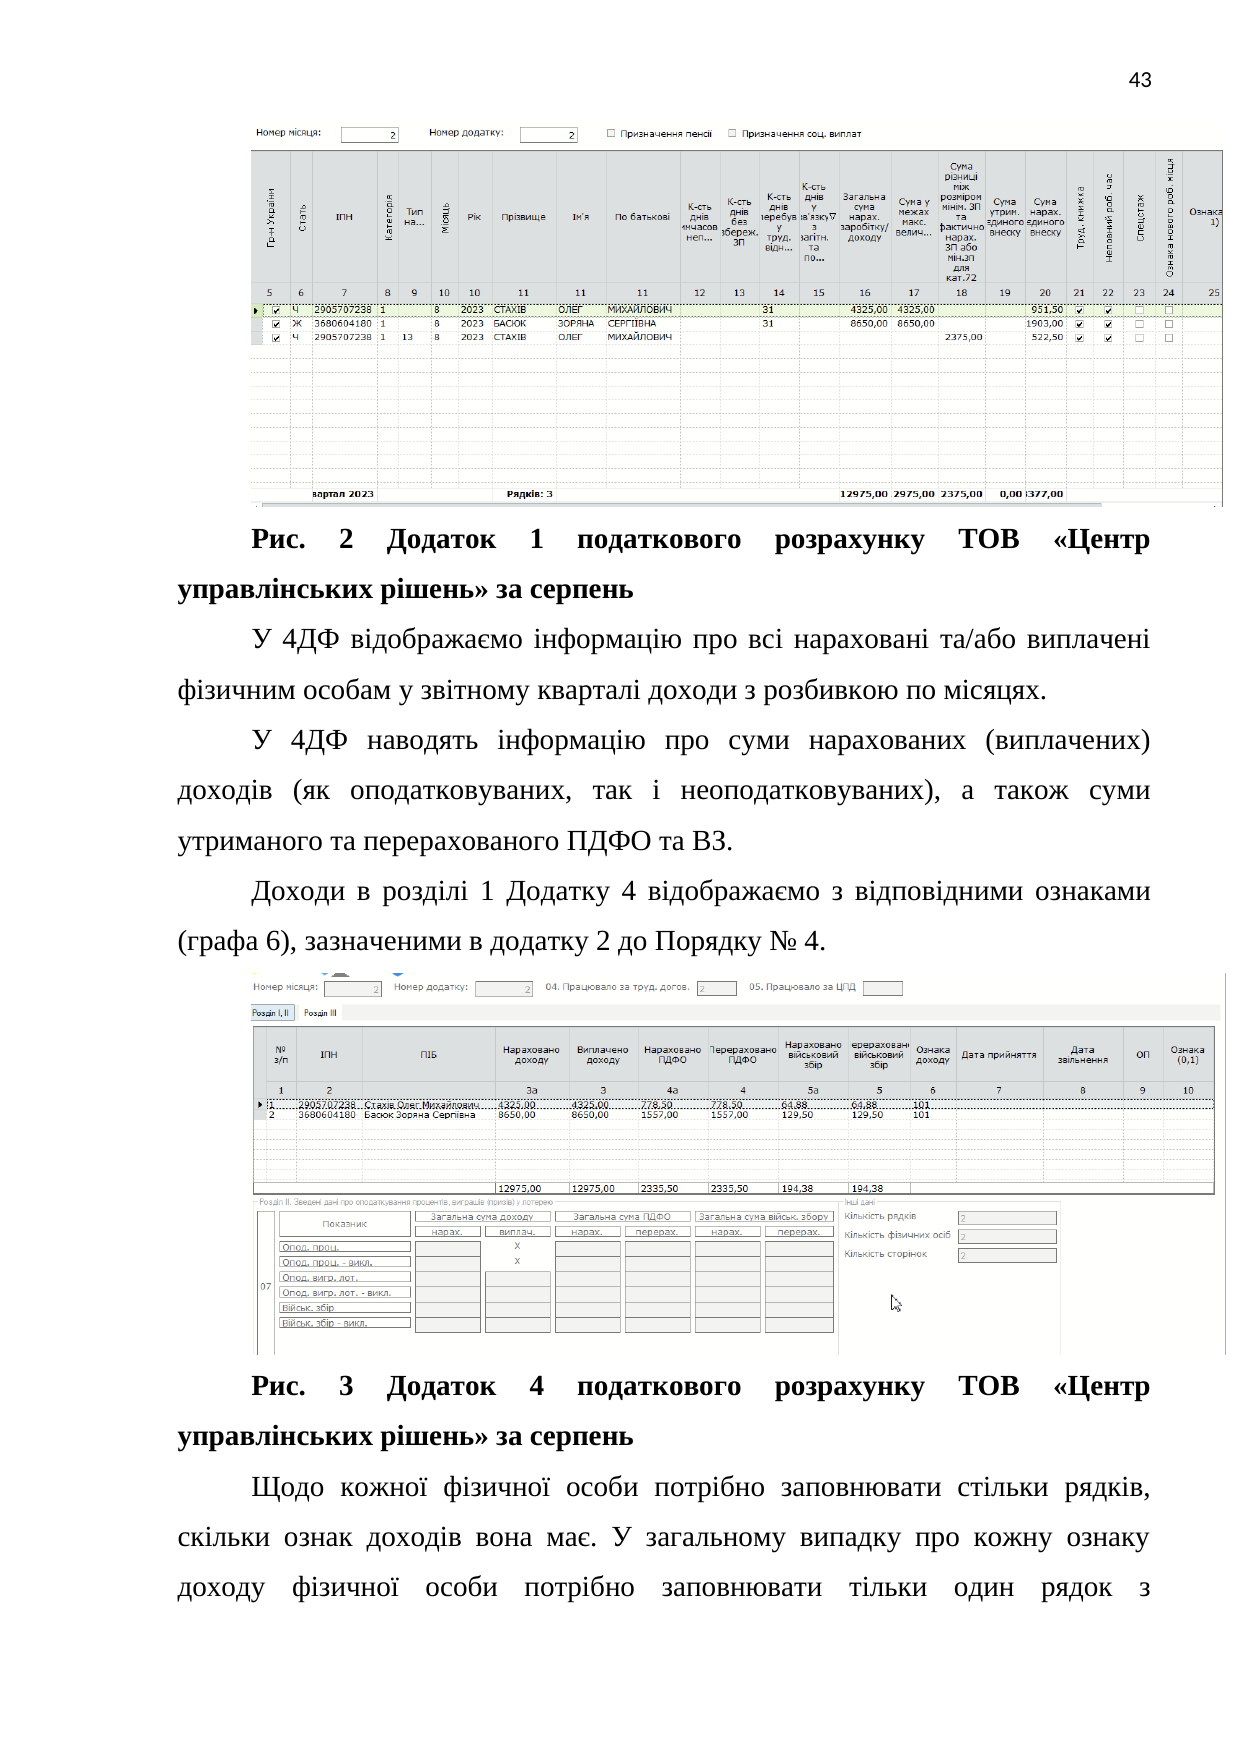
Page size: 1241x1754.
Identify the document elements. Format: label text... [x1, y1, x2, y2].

picture [251, 973, 1226, 1355]
picture [251, 121, 1226, 507]
text У 4ДФ відображаємо інформацію про всі нараховані та/або виплачені фізичним особам у звітному кварталі доходи з розбивкою по місяцях. [177, 621, 1152, 705]
text У 4ДФ наводять інформацію про суми нарахованих (виплачених) доходів (як оподатковуваних, так і неоподатковуваних), а також суми утриманого та перерахованого ПДФО та ВЗ. [177, 722, 1152, 856]
text Рис. 3 Додаток 4 податкового розрахунку ТОВ «Центр управлінських рішень» за серпень [177, 1368, 1152, 1452]
text Рис. 2 Додаток 1 податкового розрахунку ТОВ «Центр управлінських рішень» за серпень [177, 521, 1152, 605]
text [177, 1469, 1152, 1603]
text Доходи в розділі 1 Додатку 4 відображаємо з відповідними ознаками (графа 6), зазначеними в додатку 2 до Порядку № 4. [177, 873, 1152, 957]
